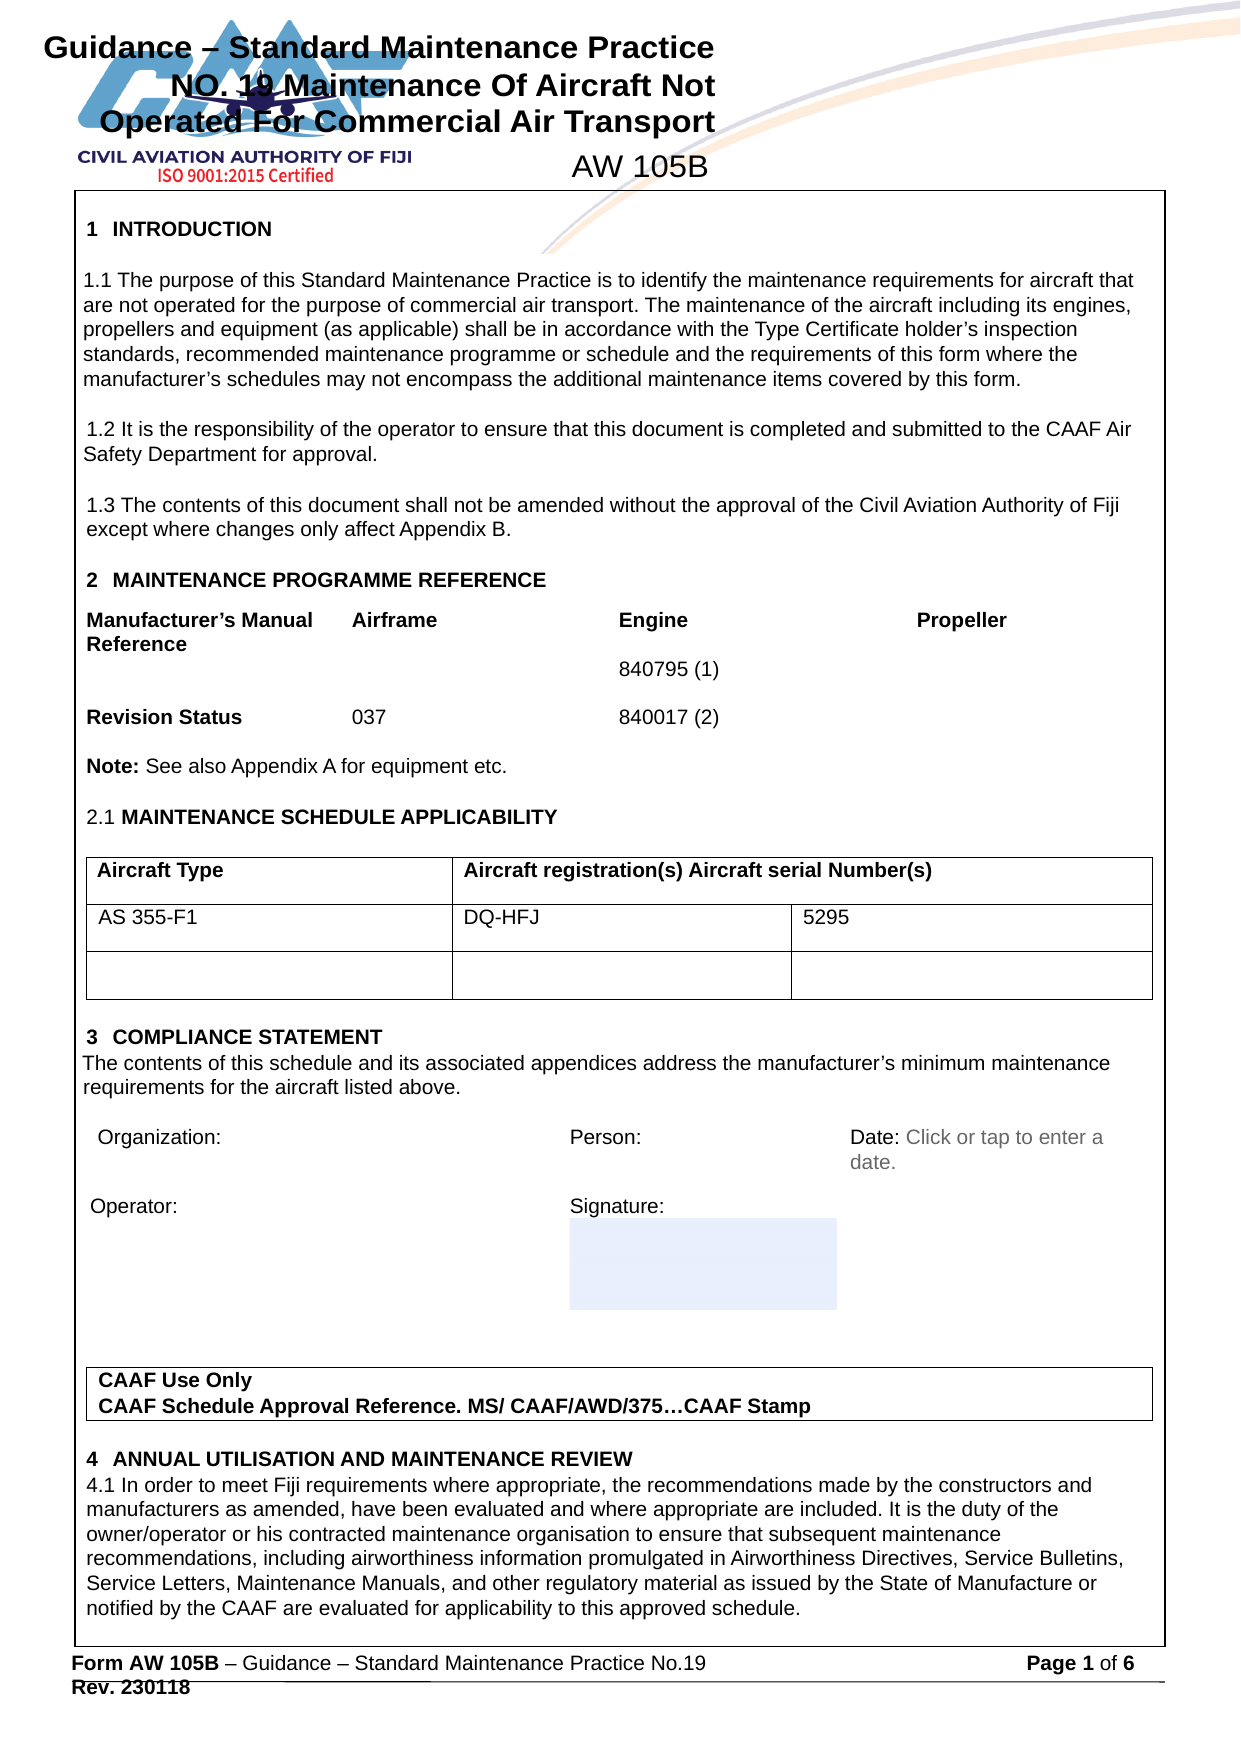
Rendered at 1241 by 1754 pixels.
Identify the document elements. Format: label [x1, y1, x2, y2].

picture [500, 78, 509, 93]
picture [569, 1218, 837, 1310]
picture [78, 20, 411, 163]
picture [157, 166, 334, 188]
table_header [76, 191, 1164, 1646]
picture [500, 0, 1241, 254]
